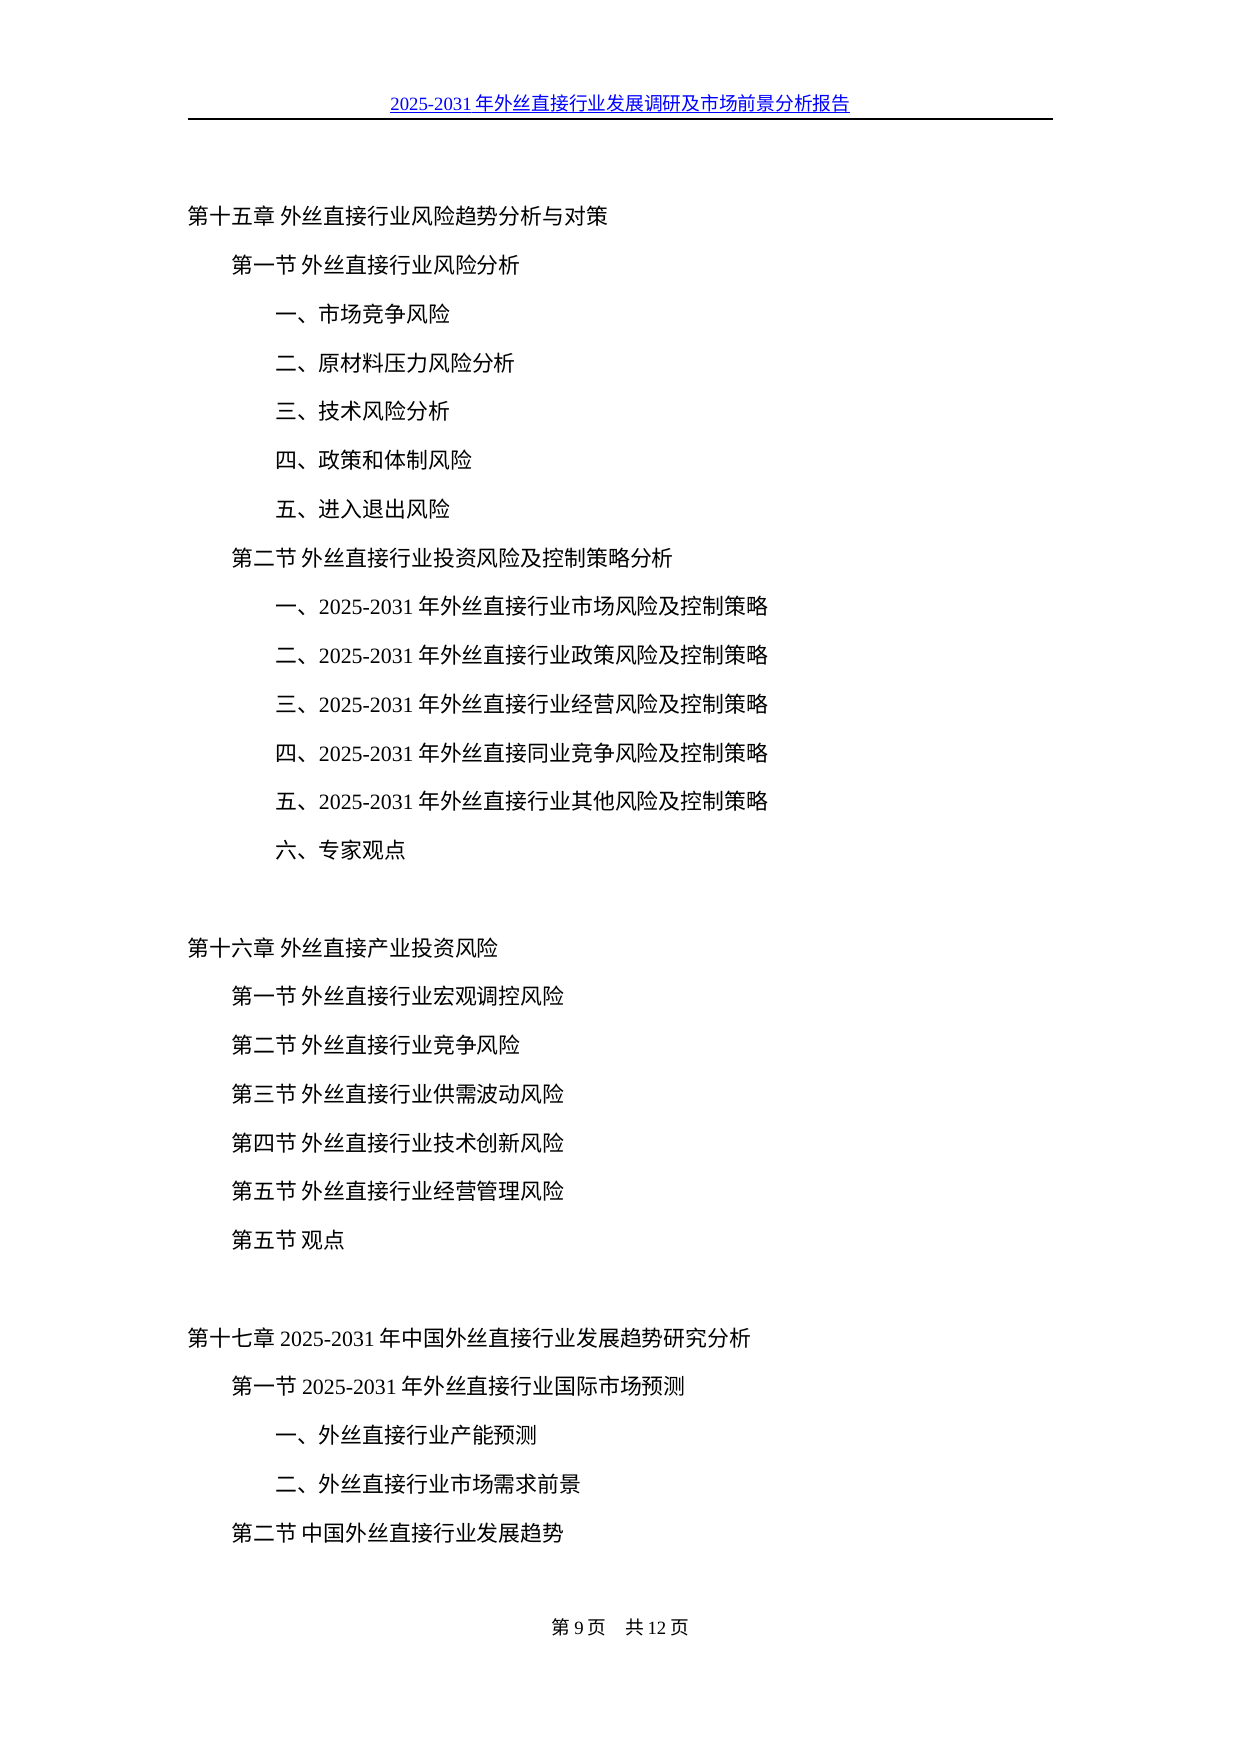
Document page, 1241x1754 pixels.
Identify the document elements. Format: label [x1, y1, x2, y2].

text [187, 150, 1053, 1548]
